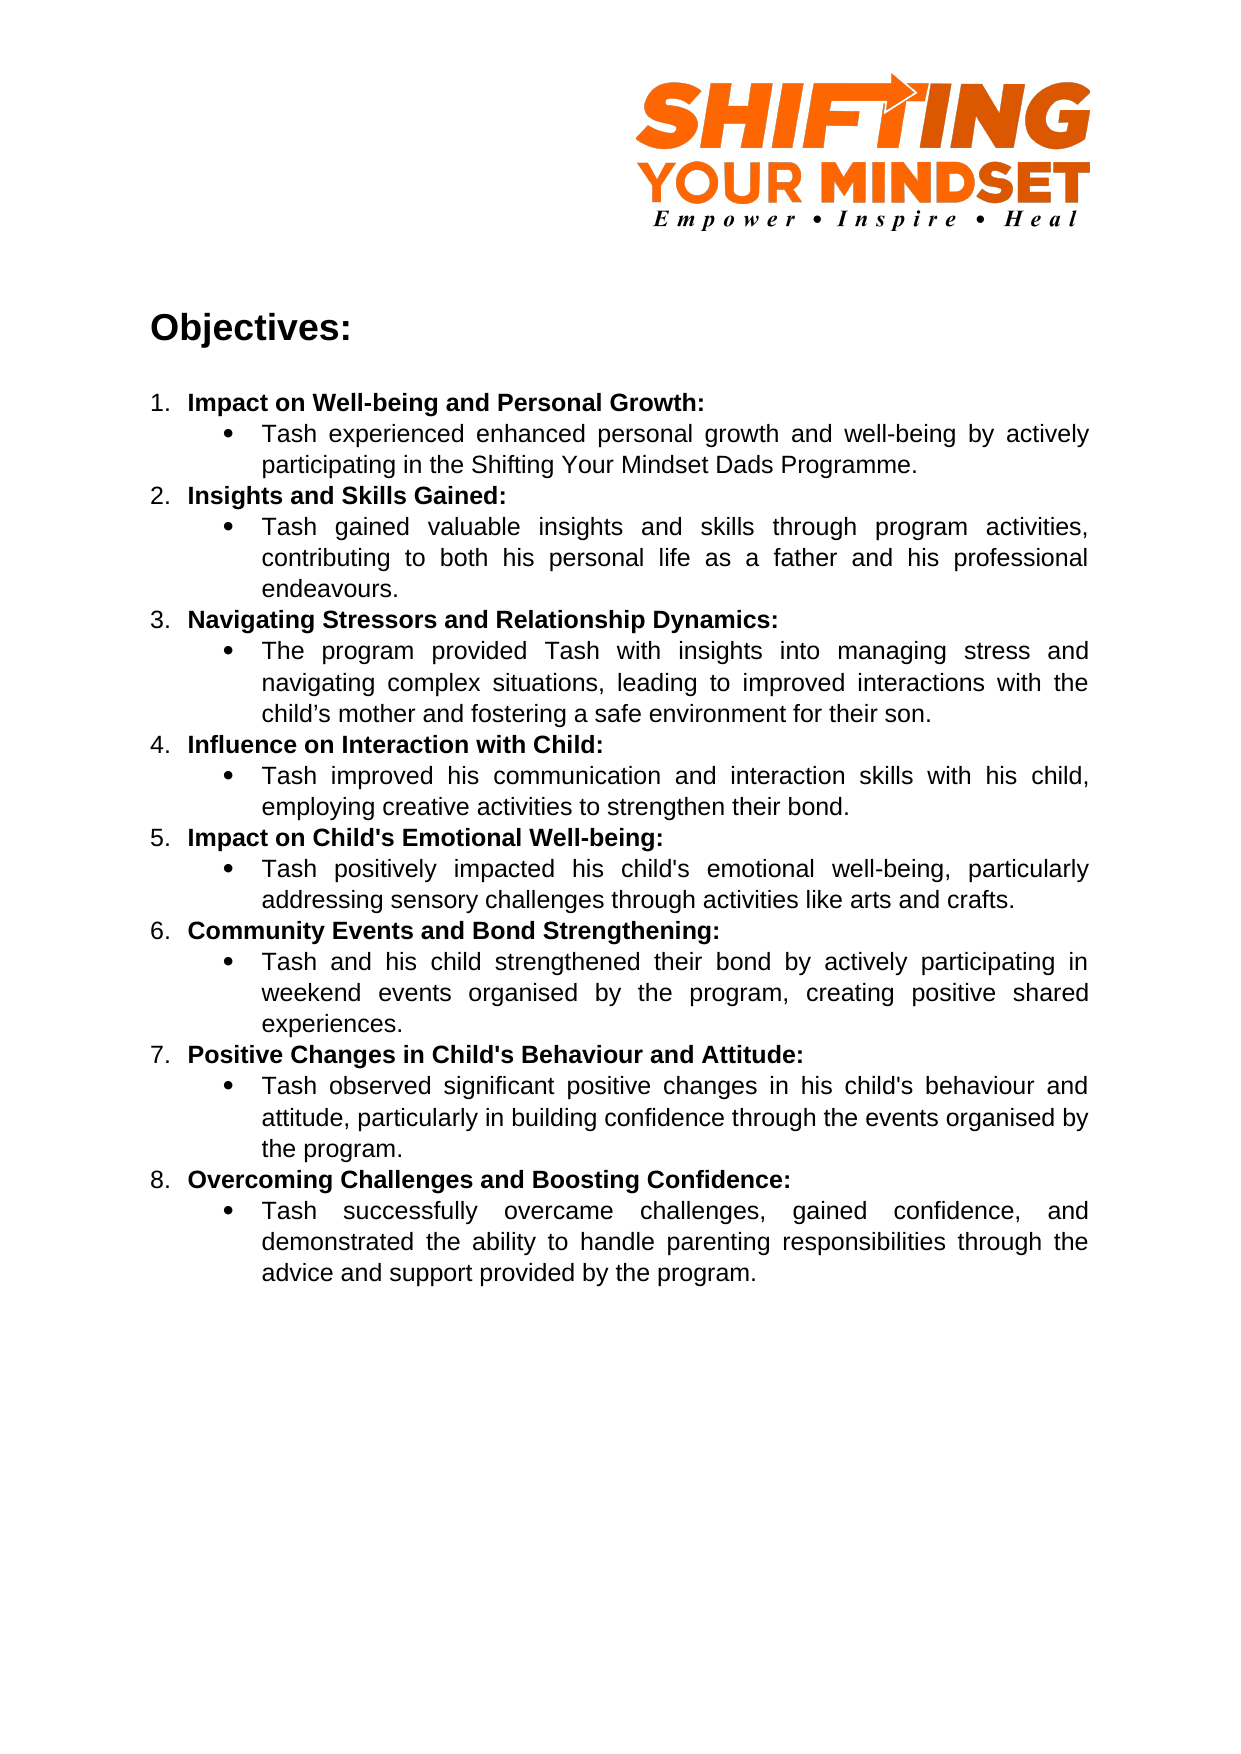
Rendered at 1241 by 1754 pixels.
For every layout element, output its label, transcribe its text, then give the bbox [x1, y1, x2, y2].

list Tash observed significant positive changes in his child's behaviour and attitude, particularly in building confidence through the events organised by the program. [224, 1071, 1090, 1162]
list Objectives: [150, 305, 1090, 348]
list The program provided Tash with insights into managing stress and navigating complex situations, leading to improved interactions with the child’s mother and fostering a safe environment for their son. [224, 636, 1090, 727]
list Impact on Well-being and Personal Growth: [150, 388, 1090, 417]
list Tash successfully overcame challenges, gained confidence, and demonstrated the ability to handle parenting responsibilities through the advice and support provided by the program. [224, 1196, 1090, 1287]
list Tash gained valuable insights and skills through program activities, contributing to both his personal life as a father and his professional endeavours. [224, 512, 1090, 603]
picture [635, 73, 1091, 231]
list Positive Changes in Child's Behaviour and Attitude: [150, 1040, 1090, 1069]
list Tash and his child strengthened their bond by actively participating in weekend events organised by the program, creating positive shared experiences. [224, 947, 1090, 1038]
list Influence on Interaction with Child: [150, 729, 1090, 758]
list Navigating Stressors and Relationship Dynamics: [150, 605, 1090, 634]
list Overcoming Challenges and Boosting Confidence: [150, 1164, 1090, 1193]
list Impact on Child's Emotional Well-being: [150, 823, 1090, 852]
list Tash positively impacted his child's emotional well-being, particularly addressing sensory challenges through activities like arts and crafts. [224, 854, 1090, 914]
list Tash improved his communication and interaction skills with his child, employing creative activities to strengthen their bond. [224, 761, 1090, 821]
list Tash experienced enhanced personal growth and well-being by actively participating in the Shifting Your Mindset Dads Programme. [224, 419, 1090, 479]
list Community Events and Bond Strengthening: [150, 916, 1090, 945]
list Insights and Skills Gained: [150, 481, 1090, 510]
